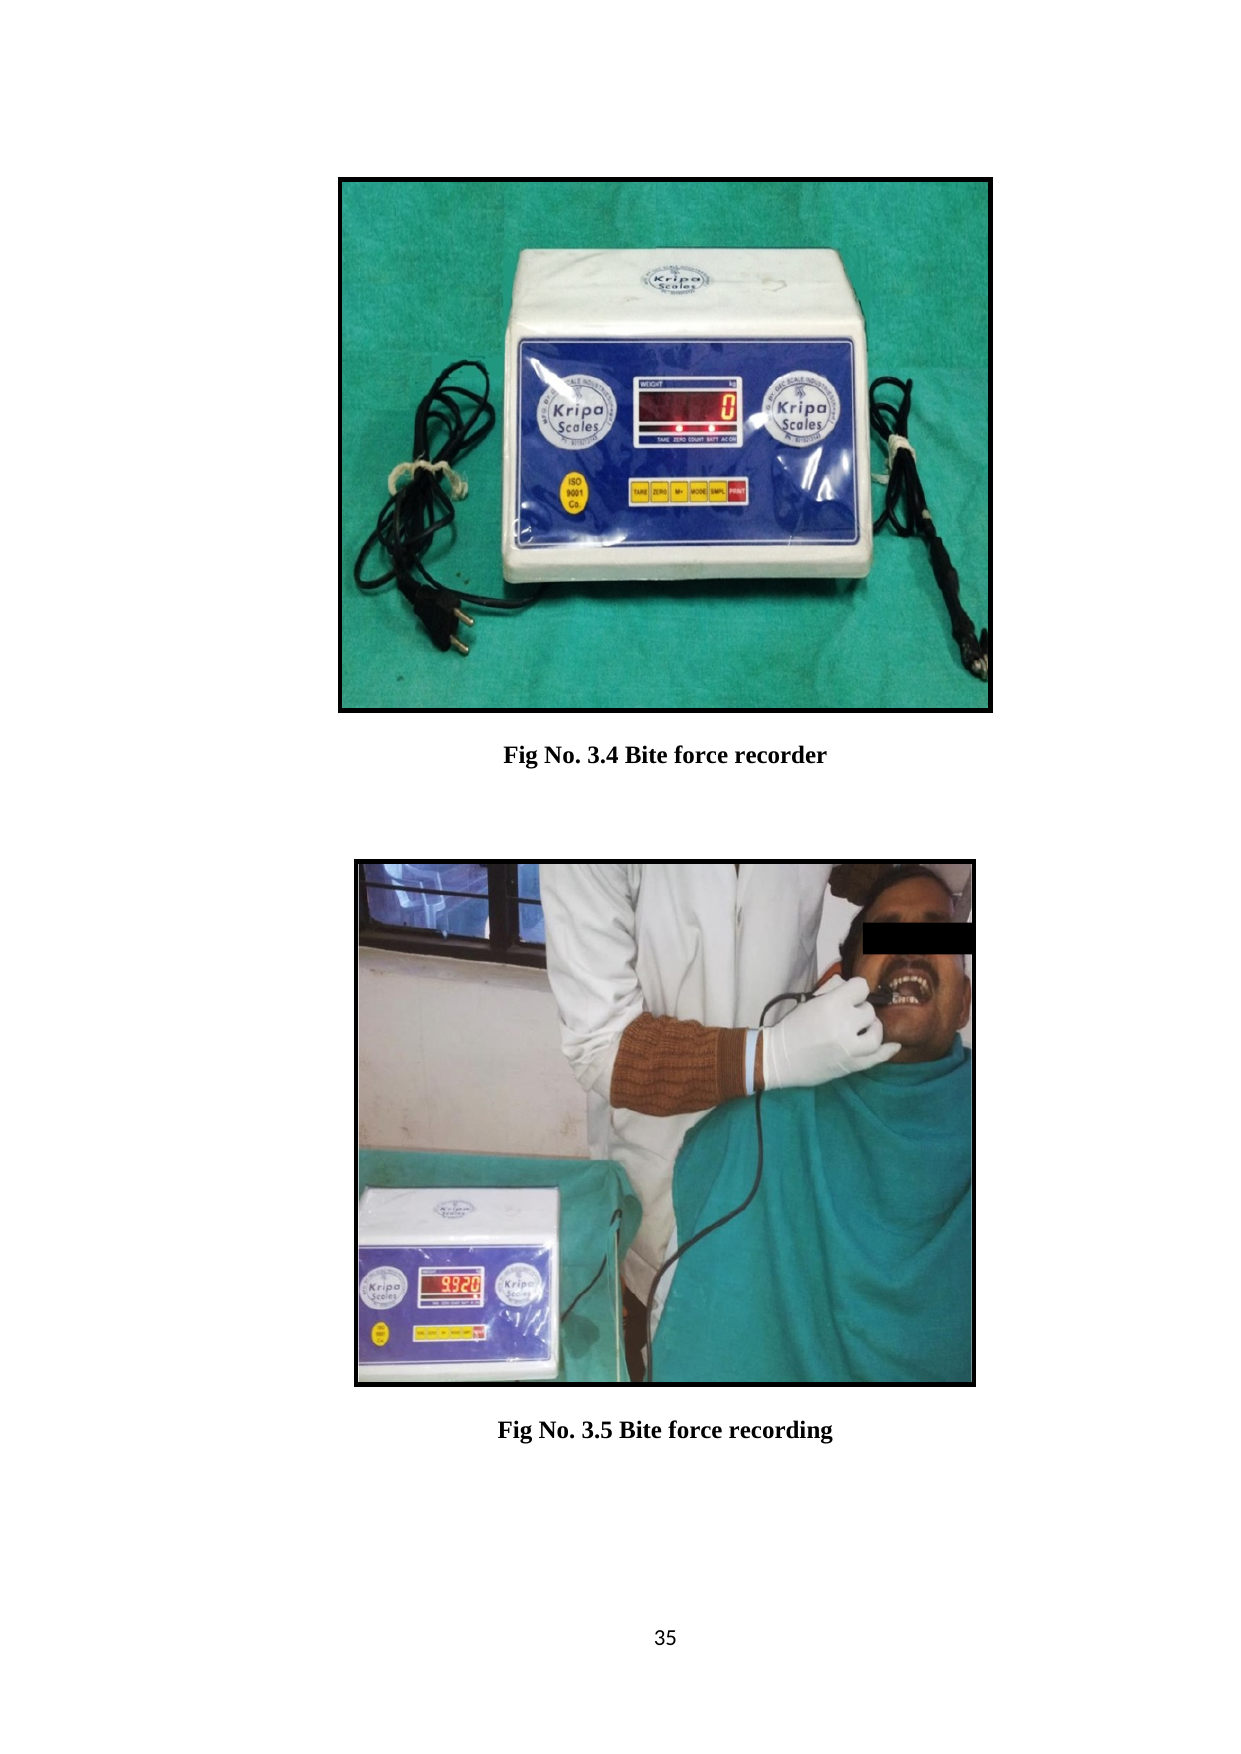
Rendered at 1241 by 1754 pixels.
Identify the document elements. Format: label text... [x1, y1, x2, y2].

picture [358, 864, 972, 1382]
text Fig No. 3.4 Bite force recorder [237, 741, 1093, 769]
text Fig No. 3.5 Bite force recording [237, 1415, 1093, 1444]
picture [342, 182, 988, 708]
